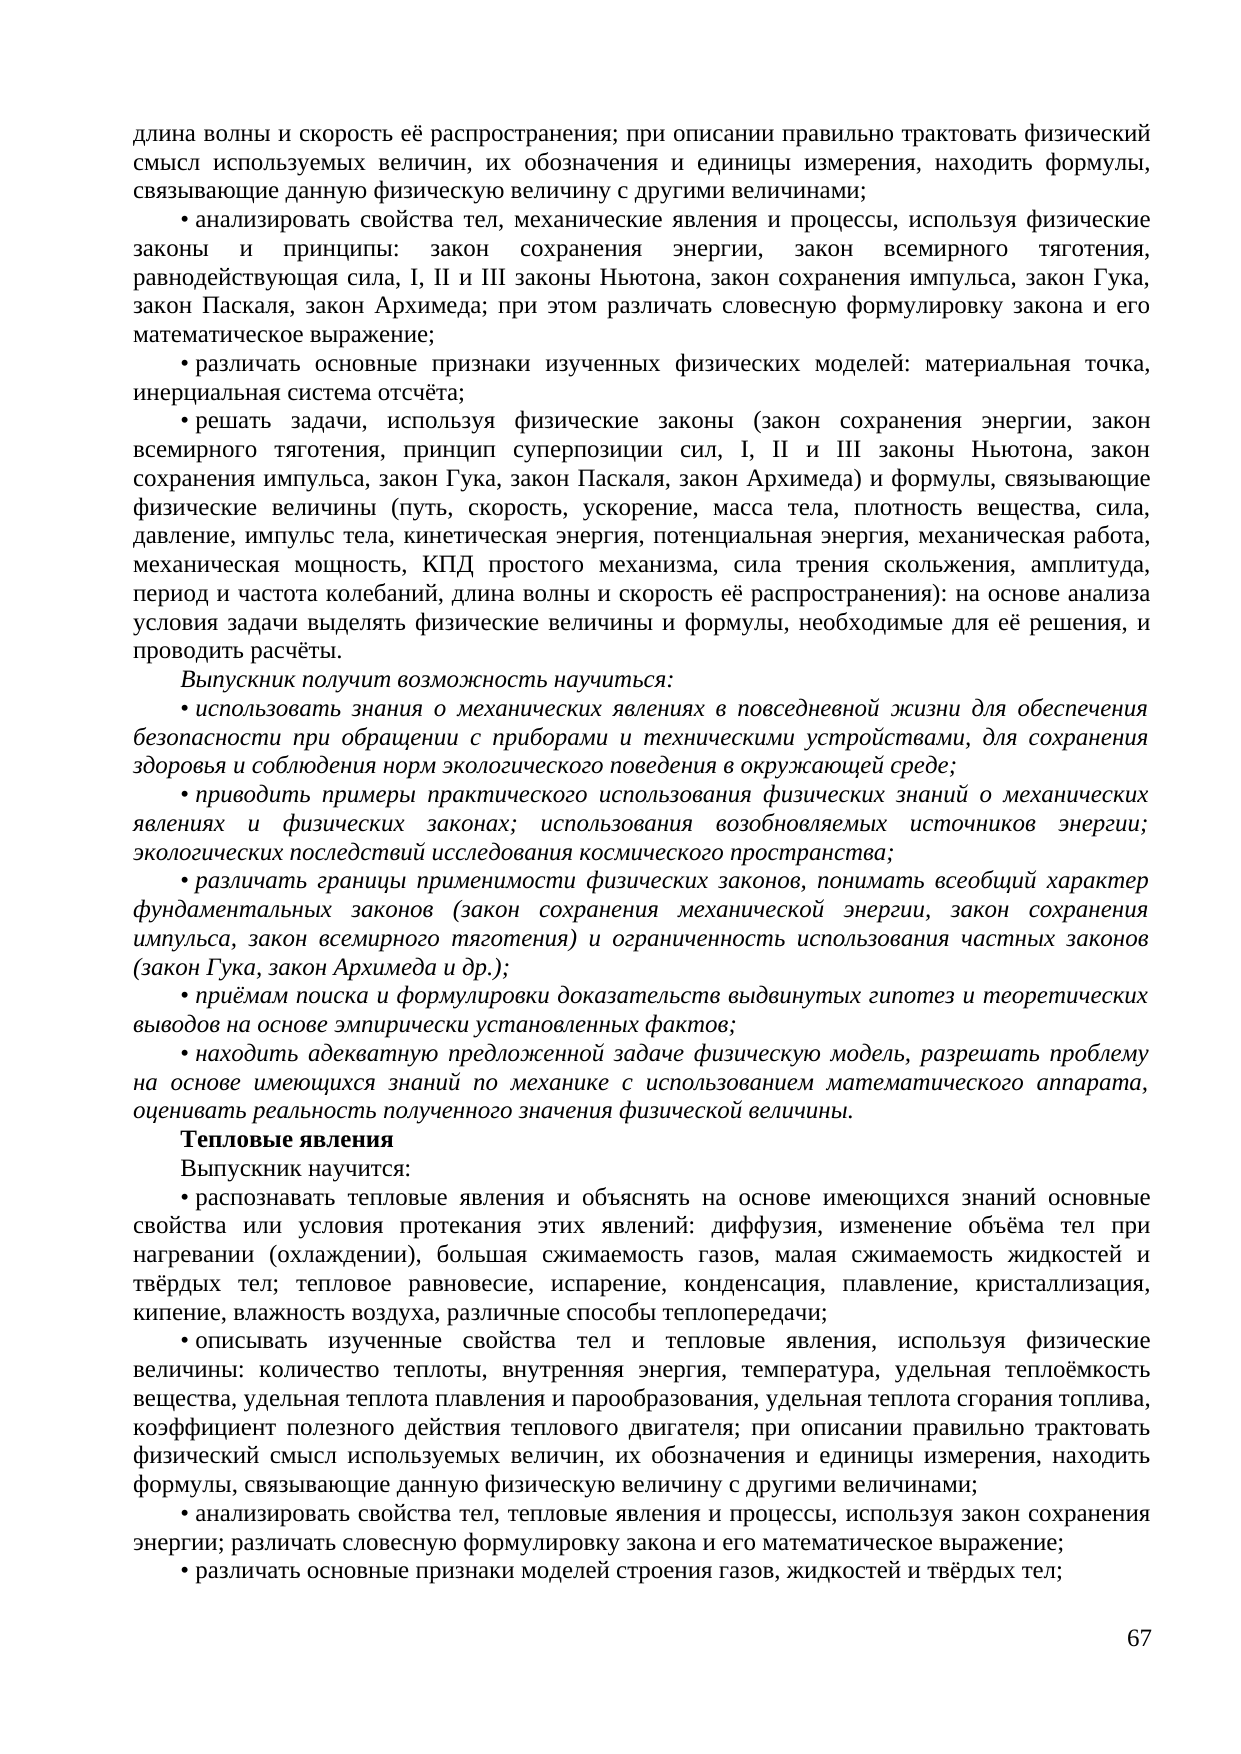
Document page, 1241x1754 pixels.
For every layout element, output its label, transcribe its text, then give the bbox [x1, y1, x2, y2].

text Тепловые явления [133, 1124, 1152, 1153]
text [133, 118, 1152, 204]
text • распознавать тепловые явления и объяснять на основе имеющихся знаний основные свойства или условия протекания этих явлений: диффузия, изменение объёма тел при нагревании (охлаждении), большая сжимаемость газов, малая сжимаемость жидкостей и твёрдых тел; тепловое равновесие, испарение, конденсация, плавление, кристаллизация, кипение, влажность воздуха, различные способы теплопередачи; [133, 1182, 1152, 1326]
text • различать основные признаки моделей строения газов, жидкостей и твёрдых тел; [133, 1556, 1152, 1584]
text • анализировать свойства тел, тепловые явления и процессы, используя закон сохранения энергии; различать словесную формулировку закона и его математическое выражение; [133, 1498, 1152, 1556]
text • приёмам поиска и формулировки доказательств выдвинутых гипотез и теоретических выводов на основе эмпирически установленных фактов; [133, 981, 1152, 1038]
text • использовать знания о механических явлениях в повседневной жизни для обеспечения безопасности при обращении с приборами и техническими устройствами, для сохранения здоровья и соблюдения норм экологического поведения в окружающей среде; [133, 693, 1152, 779]
text • различать основные признаки изученных физических моделей: материальная точка, инерциальная система отсчёта; [133, 348, 1152, 406]
text • решать задачи, используя физические законы (закон сохранения энергии, закон всемирного тяготения, принцип суперпозиции сил, I, II и III законы Ньютона, закон сохранения импульса, закон Гука, закон Паскаля, закон Архимеда) и формулы, связывающие физические величины (путь, скорость, ускорение, масса тела, плотность вещества, сила, давление, импульс тела, кинетическая энергия, потенциальная энергия, механическая работа, механическая мощность, КПД простого механизма, сила трения скольжения, амплитуда, период и частота колебаний, длина волны и скорость её распространения): на основе анализа условия задачи выделять физические величины и формулы, необходимые для её решения, и проводить расчёты. [133, 406, 1152, 664]
text • различать границы применимости физических законов, понимать всеобщий характер фундаментальных законов (закон сохранения механической энергии, закон сохранения импульса, закон всемирного тяготения) и ограниченность использования частных законов (закон Гука, закон Архимеда и др.); [133, 866, 1152, 981]
text • находить адекватную предложенной задаче физическую модель, разрешать проблему на основе имеющихся знаний по механике с использованием математического аппарата, оценивать реальность полученного значения физической величины. [133, 1038, 1152, 1124]
text • приводить примеры практического использования физических знаний о механических явлениях и физических законах; использования возобновляемых источников энергии; экологических последствий исследования космического пространства; [133, 779, 1152, 866]
text Выпускник научится: [133, 1153, 1152, 1182]
text • анализировать свойства тел, механические явления и процессы, используя физические законы и принципы: закон сохранения энергии, закон всемирного тяготения, равнодействующая сила, I, II и III законы Ньютона, закон сохранения импульса, закон Гука, закон Паскаля, закон Архимеда; при этом различать словесную формулировку закона и его математическое выражение; [133, 204, 1152, 348]
text Выпускник получит возможность научиться: [133, 664, 1152, 693]
text • описывать изученные свойства тел и тепловые явления, используя физические величины: количество теплоты, внутренняя энергия, температура, удельная теплоёмкость вещества, удельная теплота плавления и парообразования, удельная теплота сгорания топлива, коэффициент полезного действия теплового двигателя; при описании правильно трактовать физический смысл используемых величин, их обозначения и единицы измерения, находить формулы, связывающие данную физическую величину с другими величинами; [133, 1326, 1152, 1498]
